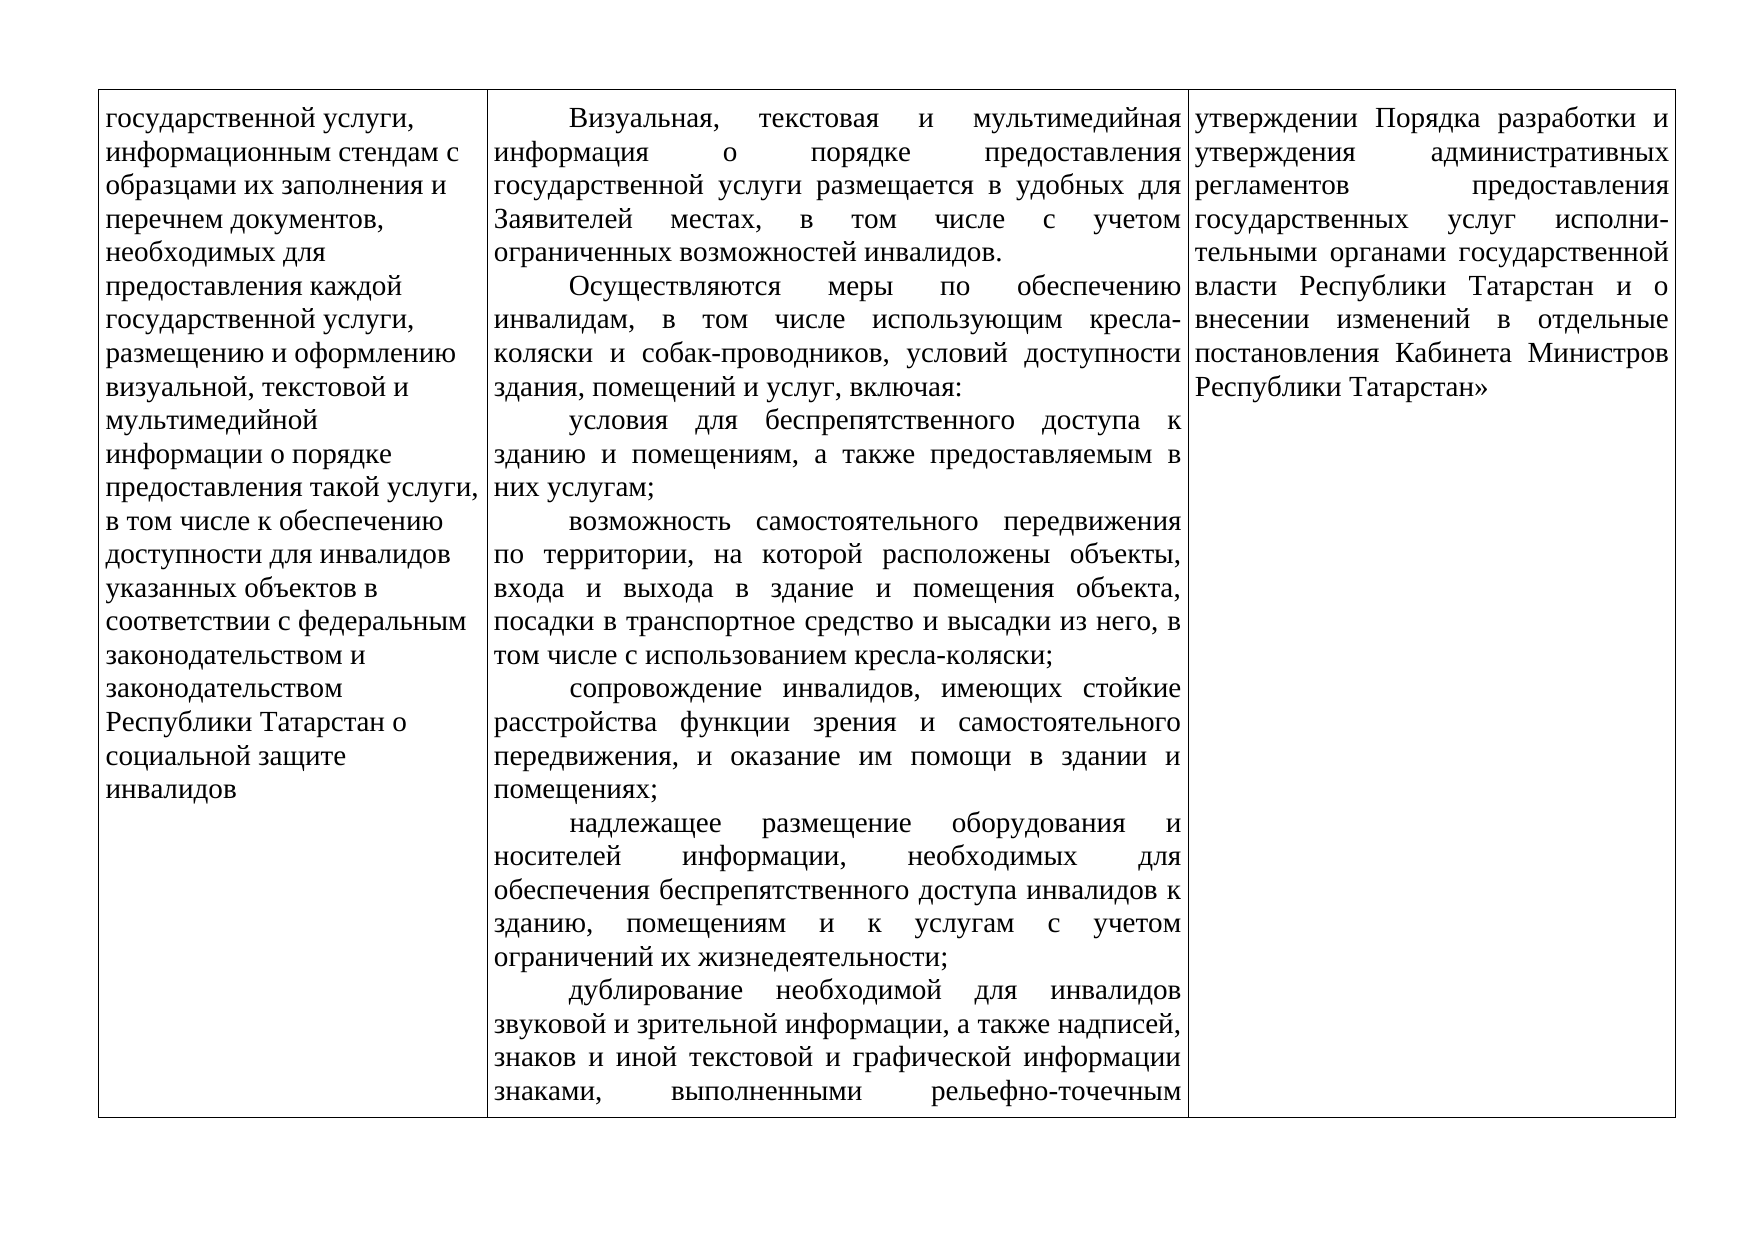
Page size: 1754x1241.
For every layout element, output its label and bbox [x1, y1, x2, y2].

table_cell [1189, 90, 1675, 1117]
table_cell [488, 90, 1188, 1117]
table_cell [99, 90, 487, 1117]
